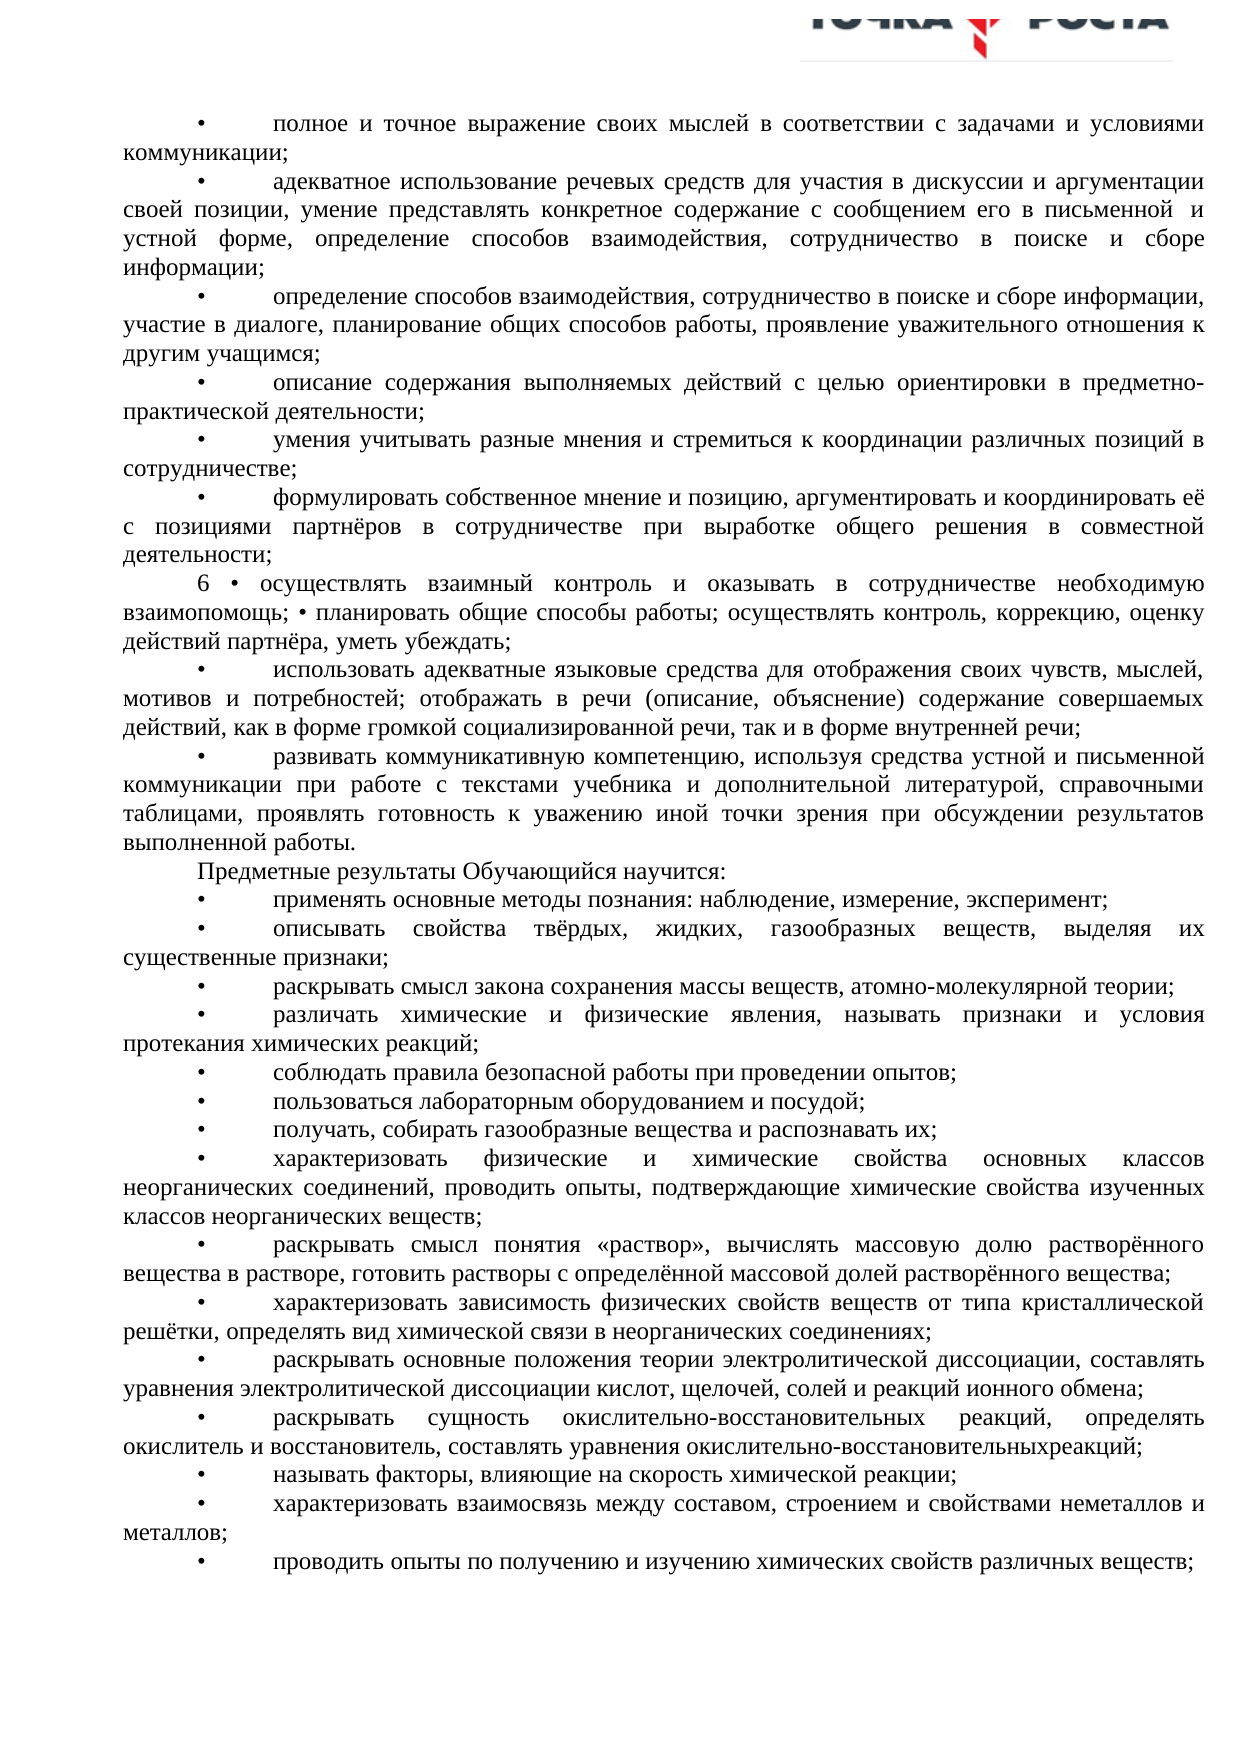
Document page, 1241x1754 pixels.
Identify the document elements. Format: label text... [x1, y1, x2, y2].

text Предметные результаты Обучающийся научится: [123, 856, 1205, 884]
list формулировать собственное мнение и позицию, аргументировать и координировать её с позициями партнёров в сотрудничестве при выработке общего решения в совместной деятельности; [123, 482, 1205, 568]
list умения учитывать разные мнения и стремиться к координации различных позиций в сотрудничестве; [123, 424, 1205, 482]
list получать, собирать газообразные вещества и распознавать их; [123, 1114, 1205, 1143]
list раскрывать смысл закона сохранения массы веществ, атомно-молекулярной теории; [123, 971, 1205, 999]
list раскрывать сущность окислительно-восстановительных реакций, определять окислитель и восстановитель, составлять уравнения окислительно-восстановительныхреакций; [123, 1402, 1205, 1459]
list пользоваться лабораторным оборудованием и посудой; [123, 1086, 1205, 1114]
list описание содержания выполняемых действий с целью ориентировки в предметно- практической деятельности; [123, 367, 1205, 424]
text 6 • осуществлять взаимный контроль и оказывать в сотрудничестве необходимую взаимопомощь; • планировать общие способы работы; осуществлять контроль, коррекцию, оценку действий партнёра, уметь убеждать; [123, 568, 1205, 654]
list называть факторы, влияющие на скорость химической реакции; [123, 1459, 1205, 1488]
picture [800, 19, 1174, 64]
list раскрывать основные положения теории электролитической диссоциации, составлять уравнения электролитической диссоциации кислот, щелочей, солей и реакций ионного обмена; [123, 1344, 1205, 1402]
list применять основные методы познания: наблюдение, измерение, эксперимент; [123, 884, 1205, 913]
list адекватное использование речевых средств для участия в дискуссии и аргументации своей позиции, умение представлять конкретное содержание с сообщением его в письменной и устной форме, определение способов взаимодействия, сотрудничество в поиске и сборе информации; [123, 166, 1205, 281]
list определение способов взаимодействия, сотрудничество в поиске и сборе информации, участие в диалоге, планирование общих способов работы, проявление уважительного отношения к другим учащимся; [123, 281, 1205, 367]
list характеризовать зависимость физических свойств веществ от типа кристаллической решётки, определять вид химической связи в неорганических соединениях; [123, 1287, 1205, 1344]
list характеризовать взаимосвязь между составом, строением и свойствами неметаллов и металлов; [123, 1488, 1205, 1546]
list различать химические и физические явления, называть признаки и условия протекания химических реакций; [123, 999, 1205, 1057]
list использовать адекватные языковые средства для отображения своих чувств, мыслей, мотивов и потребностей; отображать в речи (описание, объяснение) содержание совершаемых действий, как в форме громкой социализированной речи, так и в форме внутренней речи; [123, 654, 1205, 741]
list характеризовать физические и химические свойства основных классов неорганических соединений, проводить опыты, подтверждающие химические свойства изученных классов неорганических веществ; [123, 1143, 1205, 1229]
list раскрывать смысл понятия «раствор», вычислять массовую долю растворённого вещества в растворе, готовить растворы с определённой массовой долей растворённого вещества; [123, 1229, 1205, 1287]
list полное и точное выражение своих мыслей в соответствии с задачами и условиями коммуникации; [123, 108, 1205, 166]
list проводить опыты по получению и изучению химических свойств различных веществ; [123, 1546, 1205, 1574]
list развивать коммуникативную компетенцию, используя средства устной и письменной коммуникации при работе с текстами учебника и дополнительной литературой, справочными таблицами, проявлять готовность к уважению иной точки зрения при обсуждении результатов выполненной работы. [123, 741, 1205, 856]
list соблюдать правила безопасной работы при проведении опытов; [123, 1057, 1205, 1086]
list описывать свойства твёрдых, жидких, газообразных веществ, выделяя их существенные признаки; [123, 913, 1205, 971]
